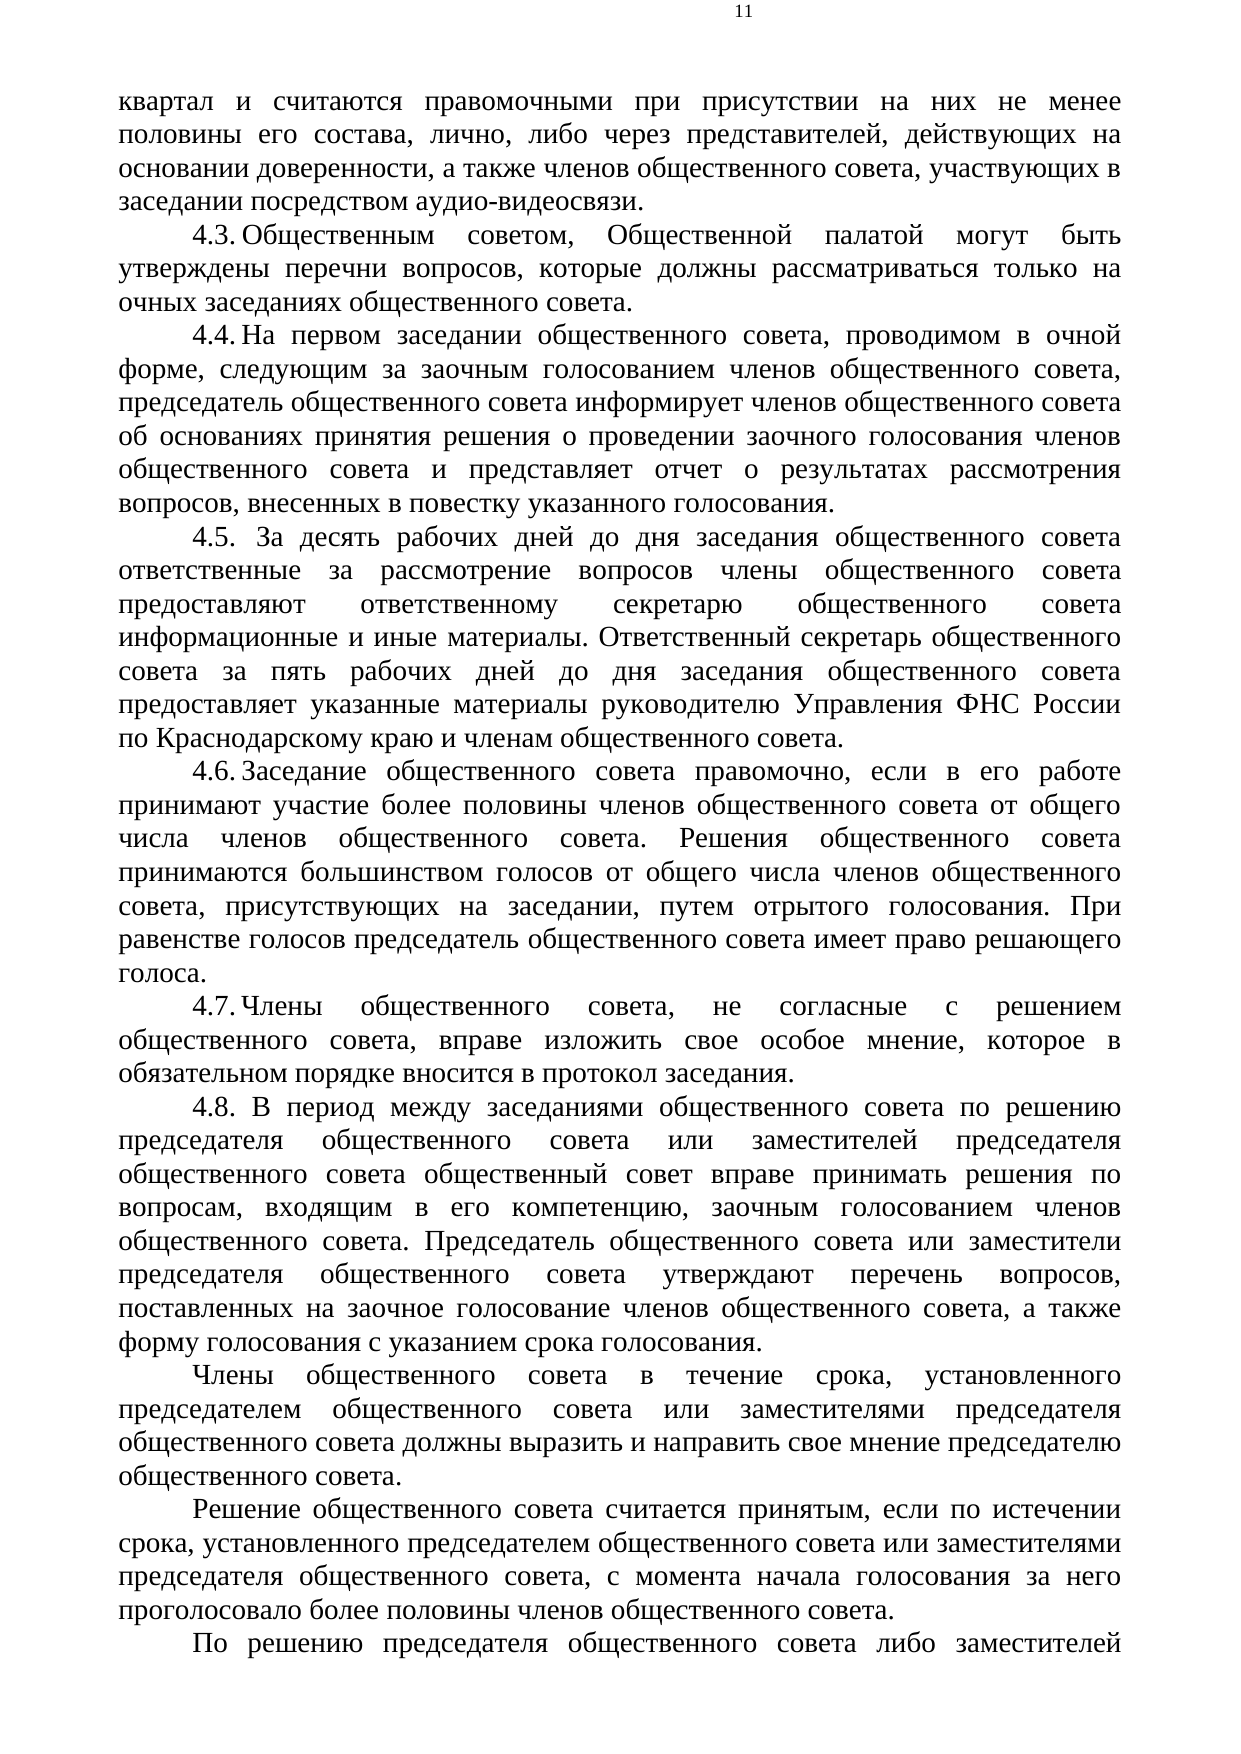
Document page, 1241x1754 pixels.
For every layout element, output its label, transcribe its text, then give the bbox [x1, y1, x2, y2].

text Члены общественного совета в течение срока, установленного председателем общественного совета или заместителями председателя общественного совета должны выразить и направить свое мнение председателю общественного совета. [118, 1357, 1122, 1491]
list За десять рабочих дней до дня заседания общественного совета ответственные за рассмотрение вопросов члены общественного совета предоставляют ответственному секретарю общественного совета информационные и иные материалы. Ответственный секретарь общественного совета за пять рабочих дней до дня заседания общественного совета предоставляет указанные материалы руководителю Управления ФНС России по Краснодарскому краю и членам общественного совета. [118, 519, 1122, 753]
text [118, 1626, 1122, 1659]
list Заседание общественного совета правомочно, если в его работе принимают участие более половины членов общественного совета от общего числа членов общественного совета. Решения общественного совета принимаются большинством голосов от общего числа членов общественного совета, присутствующих на заседании, путем отрытого голосования. При равенстве голосов председатель общественного совета имеет право решающего голоса. [118, 753, 1122, 988]
list На первом заседании общественного совета, проводимом в очной форме, следующим за заочным голосованием членов общественного совета, председатель общественного совета информирует членов общественного совета об основаниях принятия решения о проведении заочного голосования членов общественного совета и представляет отчет о результатах рассмотрения вопросов, внесенных в повестку указанного голосования. [118, 317, 1122, 519]
list Общественным советом, Общественной палатой могут быть утверждены перечни вопросов, которые должны рассматриваться только на очных заседаниях общественного совета. [118, 217, 1122, 317]
text Решение общественного совета считается принятым, если по истечении срока, установленного председателем общественного совета или заместителями председателя общественного совета, с момента начала голосования за него проголосовало более половины членов общественного совета. [118, 1491, 1122, 1626]
text 4.8. В период между заседаниями общественного совета по решению председателя общественного совета или заместителей председателя общественного совета общественный совет вправе принимать решения по вопросам, входящим в его компетенцию, заочным голосованием членов общественного совета. Председатель общественного совета или заместители председателя общественного совета утверждают перечень вопросов, поставленных на заочное голосование членов общественного совета, а также форму голосования с указанием срока голосования. [118, 1089, 1122, 1357]
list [118, 83, 1122, 217]
list Члены общественного совета, не согласные с решением общественного совета, вправе изложить свое особое мнение, которое в обязательном порядке вносится в протокол заседания. [118, 988, 1122, 1089]
